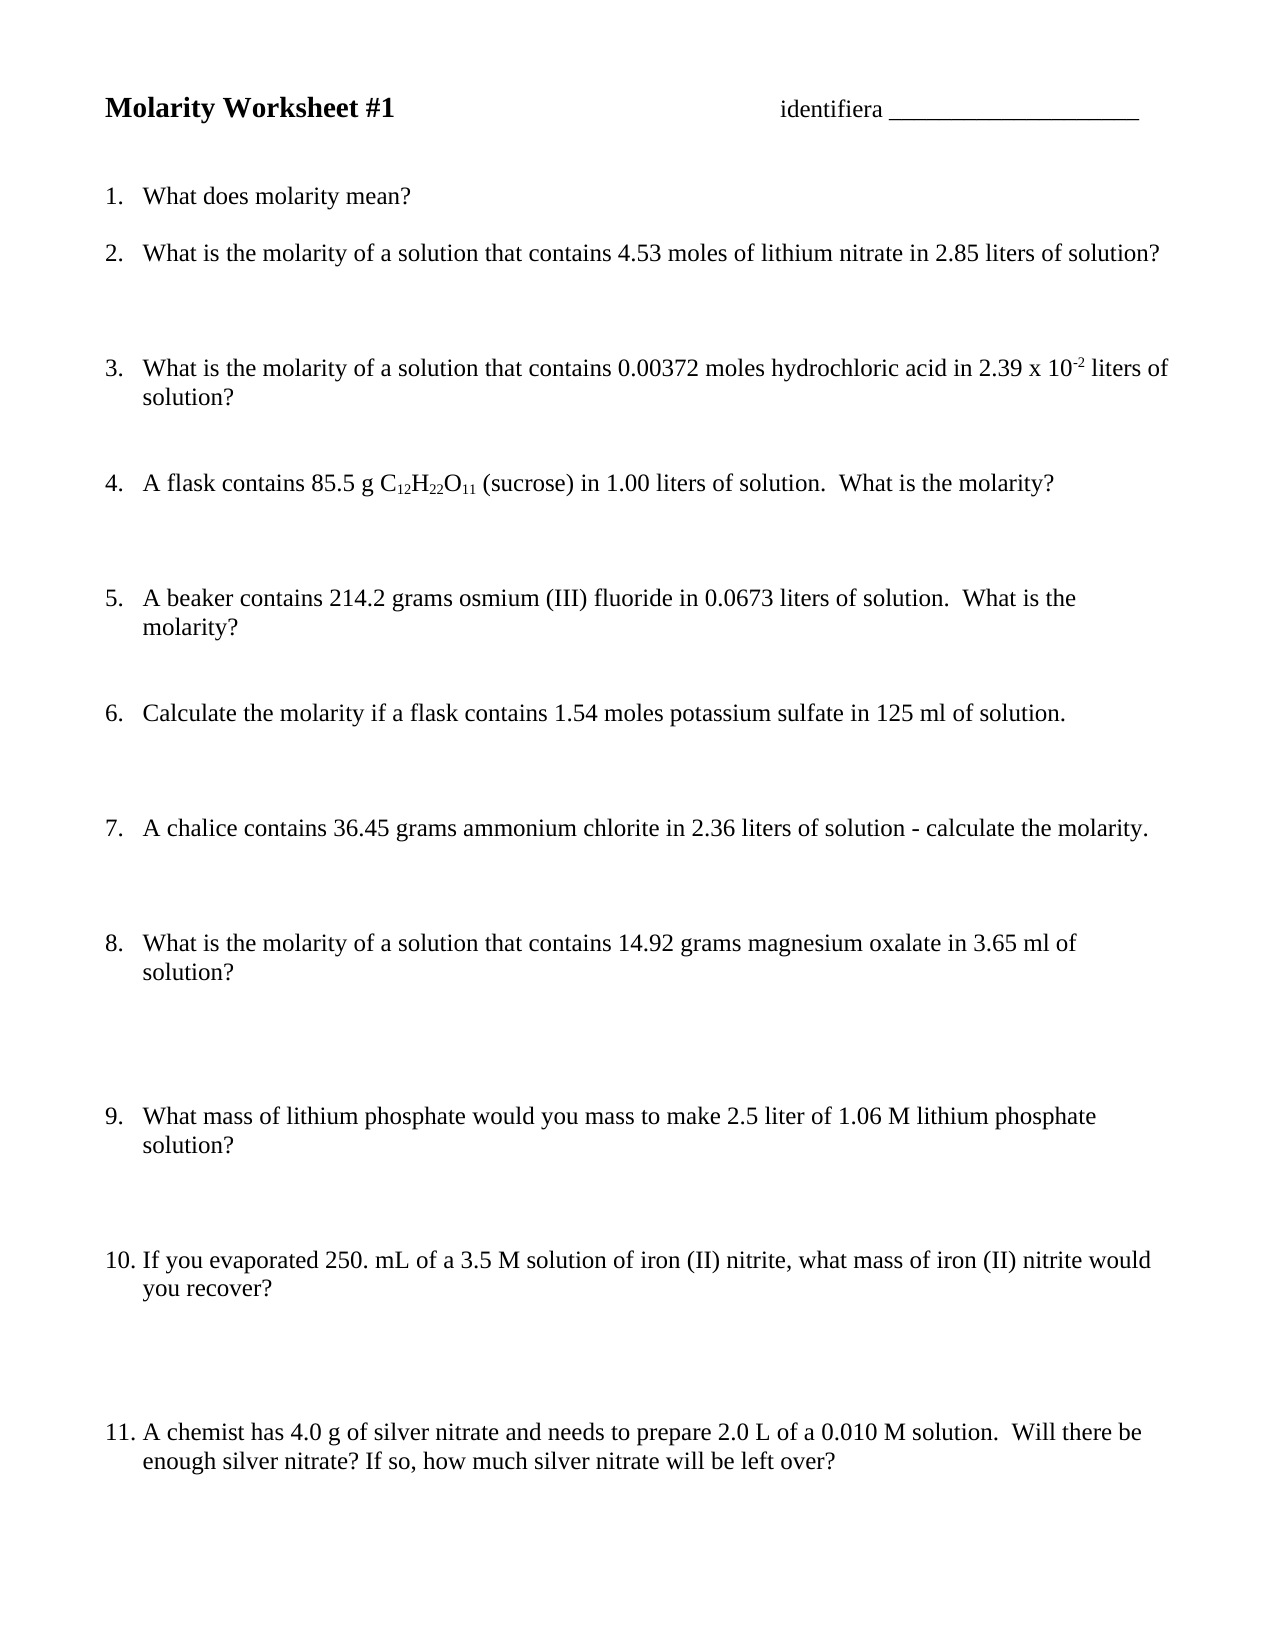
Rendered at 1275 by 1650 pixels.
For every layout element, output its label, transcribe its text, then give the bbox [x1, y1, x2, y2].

text Molarity Worksheet #1 identifiera ____________________ [105, 90, 1170, 123]
list What is the molarity of a solution that contains 0.00372 moles hydrochloric acid in 2.39 x 10-2 liters of solution? [105, 353, 1170, 411]
list What is the molarity of a solution that contains 4.53 moles of lithium nitrate in 2.85 liters of solution? [105, 238, 1170, 267]
list Calculate the molarity if a flask contains 1.54 moles potassium sulfate in 125 ml of solution. [105, 698, 1170, 727]
list What is the molarity of a solution that contains 14.92 grams magnesium oxalate in 3.65 ml of solution? [105, 928, 1170, 986]
list If you evaporated 250. mL of a 3.5 M solution of iron (II) nitrite, what mass of iron (II) nitrite would you recover? [105, 1245, 1170, 1302]
list A chemist has 4.0 g of silver nitrate and needs to prepare 2.0 L of a 0.010 M solution. Will there be enough silver nitrate? If so, how much silver nitrate will be left over? [105, 1417, 1170, 1475]
list A chalice contains 36.45 grams ammonium chlorite in 2.36 liters of solution - calculate the molarity. [105, 813, 1170, 842]
list A flask contains 85.5 g C12H22O11 (sucrose) in 1.00 liters of solution. What is the molarity? [105, 468, 1170, 497]
list What mass of lithium phosphate would you mass to make 2.5 liter of 1.06 M lithium phosphate solution? [105, 1101, 1170, 1158]
list What does molarity mean? [105, 181, 1170, 210]
list A beaker contains 214.2 grams osmium (III) fluoride in 0.0673 liters of solution. What is the molarity? [105, 583, 1170, 641]
